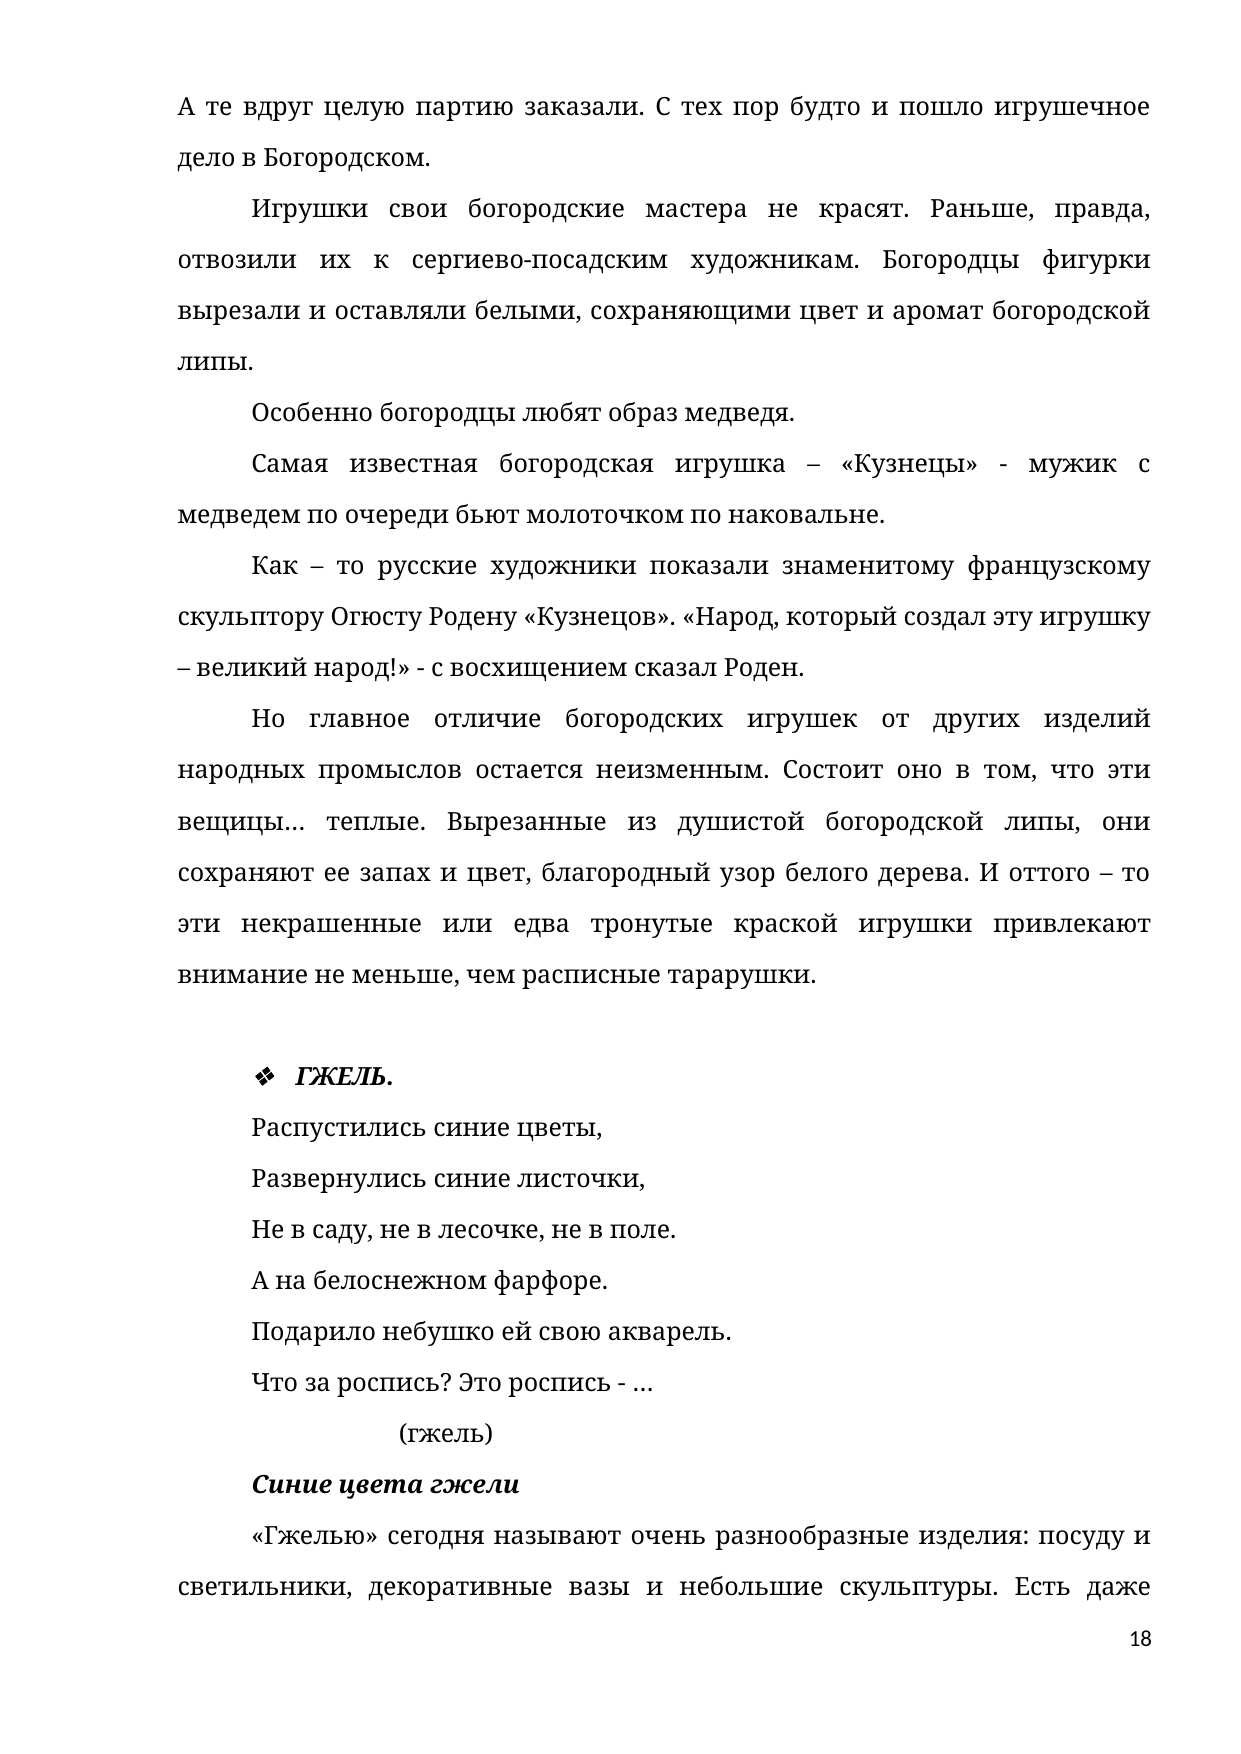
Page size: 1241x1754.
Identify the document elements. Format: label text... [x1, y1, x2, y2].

text Распустились синие цветы, [177, 1109, 1152, 1143]
text Особенно богородцы любят образ медведя. [177, 395, 1152, 429]
list ГЖЕЛЬ. [177, 1058, 1152, 1092]
text Не в саду, не в лесочке, не в поле. [177, 1212, 1152, 1246]
text Подарило небушко ей свою акварель. [177, 1314, 1152, 1348]
text Но главное отличие богородских игрушек от других изделий народных промыслов остается неизменным. Состоит оно в том, что эти вещицы… теплые. Вырезанные из душистой богородской липы, они сохраняют ее запах и цвет, благородный узор белого дерева. И оттого – то эти некрашенные или едва тронутые краской игрушки привлекают внимание не меньше, чем расписные тарарушки. [177, 701, 1152, 990]
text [177, 1518, 1152, 1603]
text Самая известная богородская игрушка – «Кузнецы» - мужик с медведем по очереди бьют молоточком по наковальне. [177, 446, 1152, 531]
text Развернулись синие листочки, [177, 1161, 1152, 1194]
text А на белоснежном фарфоре. [177, 1263, 1152, 1297]
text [177, 89, 1152, 174]
text Игрушки свои богородские мастера не красят. Раньше, правда, отвозили их к сергиево-посадским художникам. Богородцы фигурки вырезали и оставляли белыми, сохраняющими цвет и аромат богородской липы. [177, 191, 1152, 378]
text Синие цвета гжели [177, 1467, 1152, 1501]
text (гжель) [324, 1416, 1152, 1450]
text Как – то русские художники показали знаменитому французскому скульптору Огюсту Родену «Кузнецов». «Народ, который создал эту игрушку – великий народ!» - с восхищением сказал Роден. [177, 548, 1152, 684]
text Что за роспись? Это роспись - … [177, 1365, 1152, 1399]
